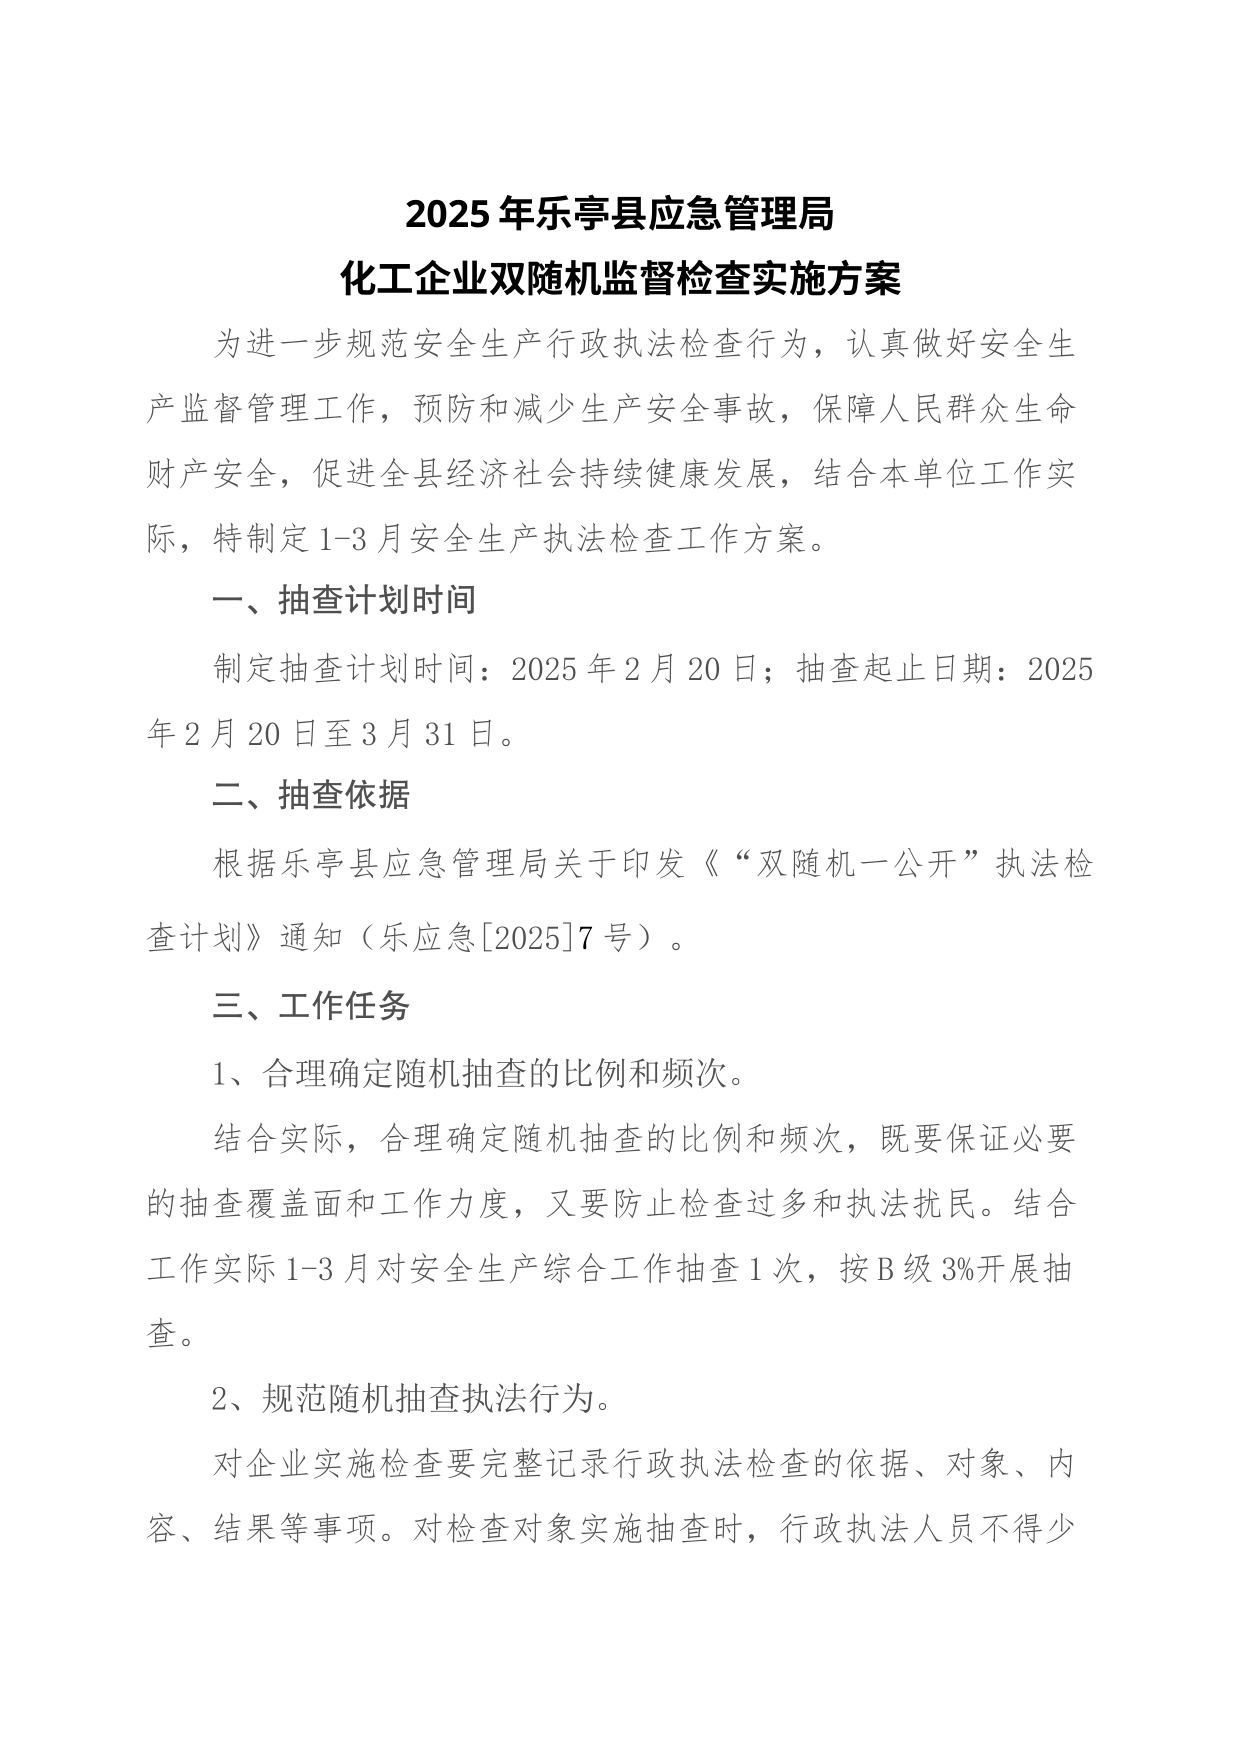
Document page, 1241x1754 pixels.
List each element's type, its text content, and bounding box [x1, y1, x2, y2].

text 一、抽查计划时间 [211, 568, 1096, 633]
text 为进一步规范安全生产行政执法检查行为，认真做好安全生产监督管理工作，预防和减少生产安全事故，保障人民群众生命财产安全，促进全县经济社会持续健康发展，结合本单位工作实际，特制定1-3月安全生产执法检查工作方案。 [144, 308, 1096, 568]
text 制定抽查计划时间：2025年2月20日；抽查起止日期：2025年2月20日至3月31日。 [144, 633, 1096, 763]
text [144, 1428, 1096, 1558]
text 化工企业双随机监督检查实施方案 [144, 243, 1096, 308]
text 结合实际，合理确定随机抽查的比例和频次，既要保证必要的抽查覆盖面和工作力度，又要防止检查过多和执法扰民。结合工作实际1-3月对安全生产综合工作抽查1次，按B级3%开展抽查。 [144, 1103, 1096, 1363]
text 二、抽查依据 [144, 763, 1096, 828]
text 三、工作任务 [144, 973, 1096, 1038]
text 根据乐亭县应急管理局关于印发《“双随机一公开”执法检查计划》通知（乐应急[2025]7号）。 [144, 828, 1096, 968]
text 2、规范随机抽查执法行为。 [144, 1363, 1096, 1428]
text 1、合理确定随机抽查的比例和频次。 [144, 1038, 1096, 1103]
text 2025年乐亭县应急管理局 [144, 178, 1096, 243]
